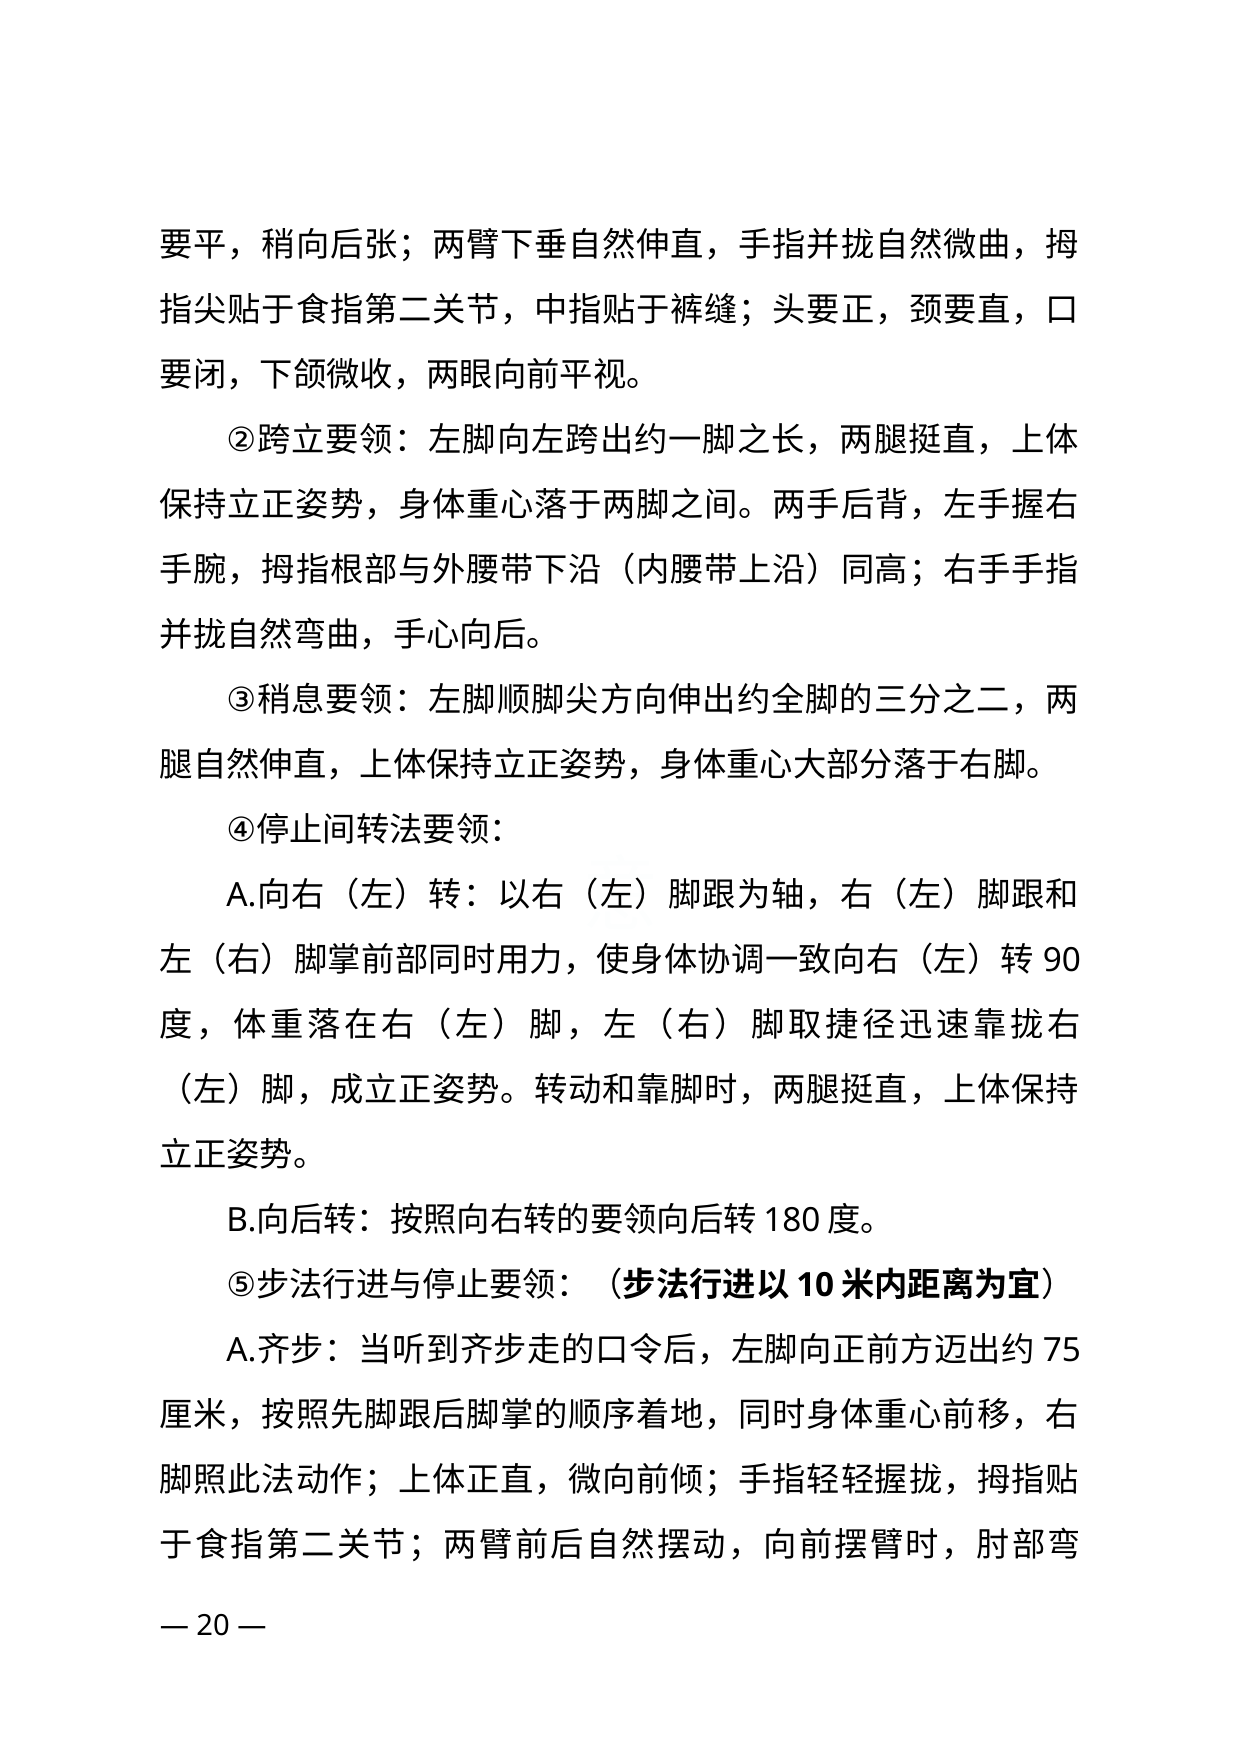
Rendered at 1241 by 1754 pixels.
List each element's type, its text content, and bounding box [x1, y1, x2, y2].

text A.向右（左）转：以右（左）脚跟为轴，右（左）脚跟和左（右）脚掌前部同时用力，使身体协调一致向右（左）转90度，体重落在右（左）脚，左（右）脚取捷径迅速靠拢右（左）脚，成立正姿势。转动和靠脚时，两腿挺直，上体保持立正姿势。 [159, 859, 1081, 1184]
text ④停止间转法要领： [159, 794, 1081, 859]
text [159, 1314, 1081, 1574]
text ⑤步法行进与停止要领：（步法行进以10米内距离为宜） [159, 1249, 1081, 1314]
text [159, 209, 1081, 404]
text ②跨立要领：左脚向左跨出约一脚之长，两腿挺直，上体保持立正姿势，身体重心落于两脚之间。两手后背，左手握右手腕，拇指根部与外腰带下沿（内腰带上沿）同高；右手手指并拢自然弯曲，手心向后。 [159, 404, 1081, 664]
text B.向后转：按照向右转的要领向后转180度。 [159, 1184, 1081, 1249]
text ③稍息要领：左脚顺脚尖方向伸出约全脚的三分之二，两腿自然伸直，上体保持立正姿势，身体重心大部分落于右脚。 [159, 664, 1081, 794]
